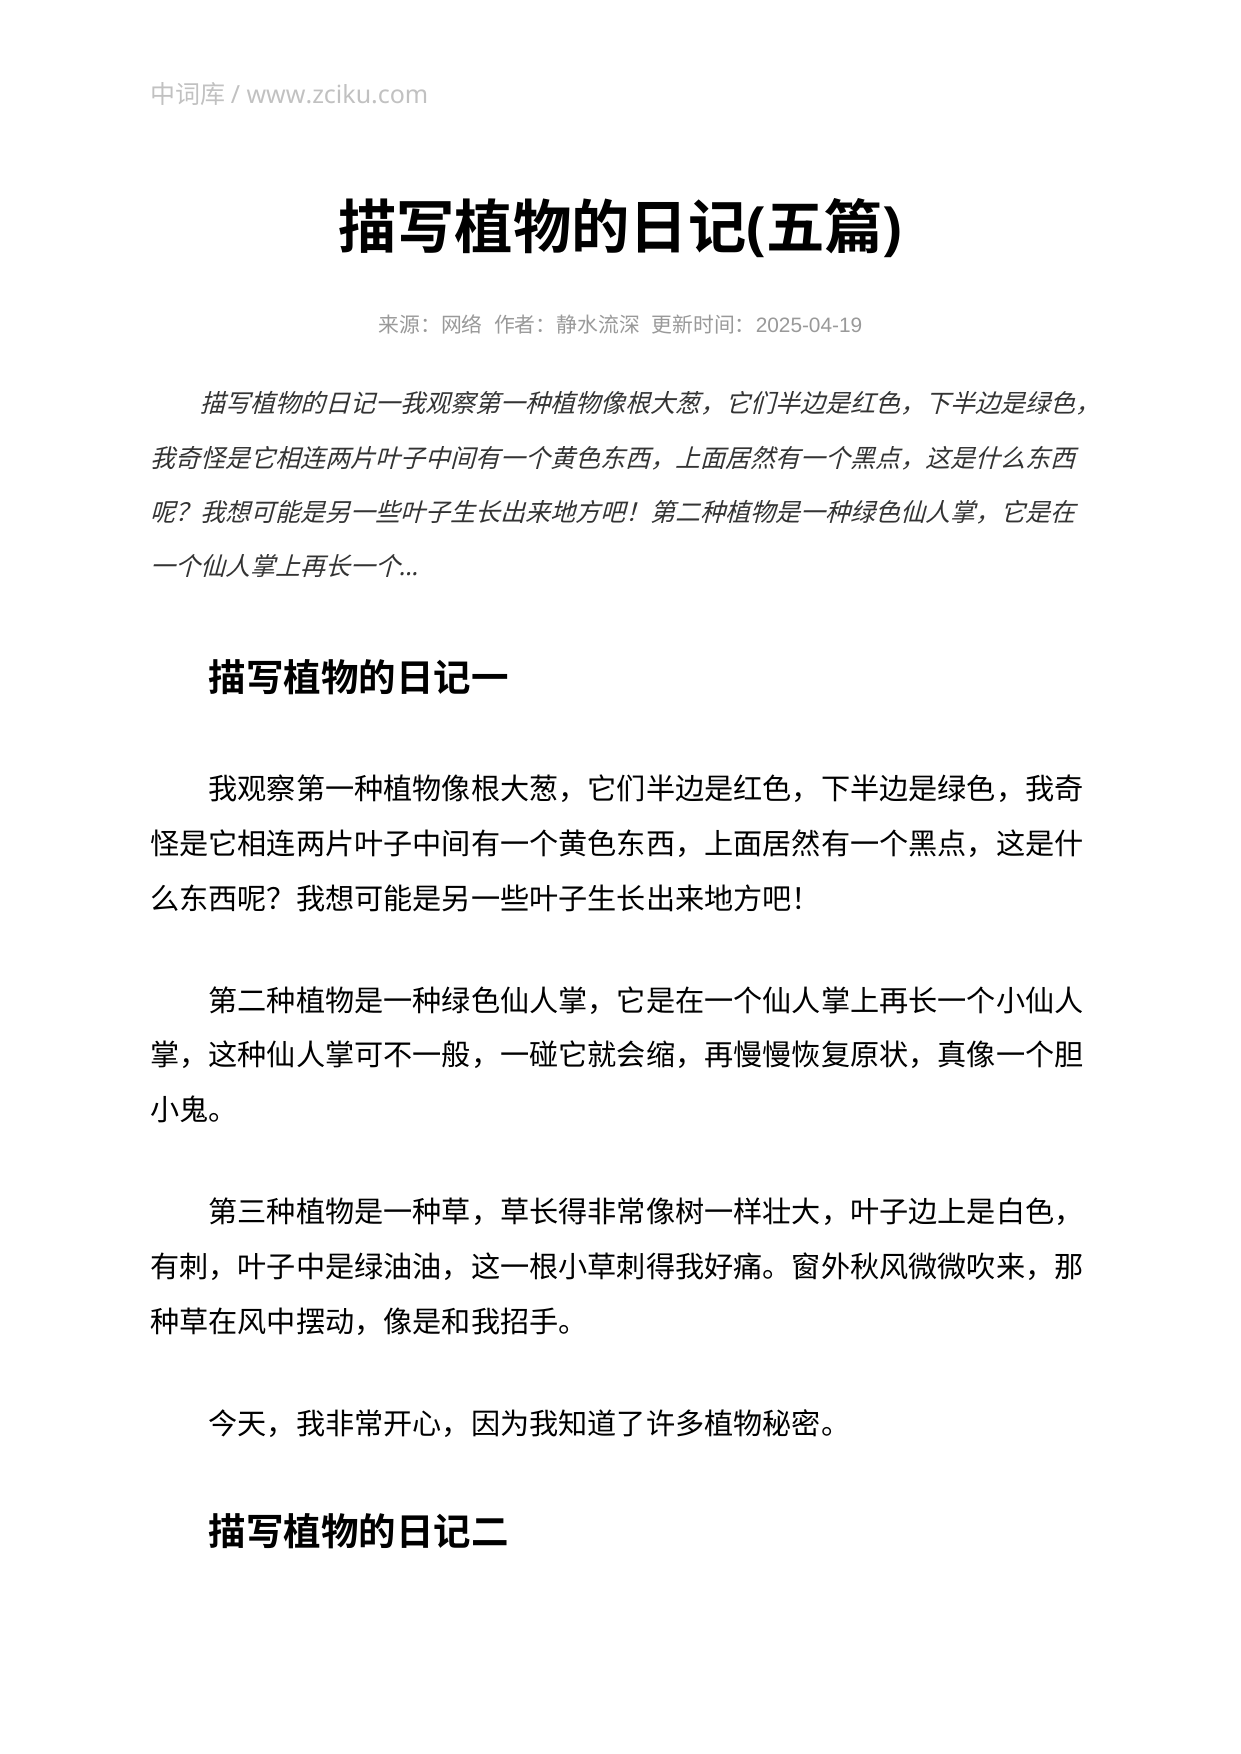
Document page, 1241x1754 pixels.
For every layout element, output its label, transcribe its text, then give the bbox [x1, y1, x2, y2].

text 描写植物的日记二 [150, 1502, 1090, 1556]
text 来源：网络 作者：静水流深 更新时间：2025-04-19 [150, 313, 1090, 337]
text 今天，我非常开心，因为我知道了许多植物秘密。 [150, 1400, 1090, 1442]
text 第二种植物是一种绿色仙人掌，它是在一个仙人掌上再长一个小仙人掌，这种仙人掌可不一般，一碰它就会缩，再慢慢恢复原状，真像一个胆小鬼。 [150, 977, 1090, 1129]
text 我观察第一种植物像根大葱，它们半边是红色，下半边是绿色，我奇怪是它相连两片叶子中间有一个黄色东西，上面居然有一个黑点，这是什么东西呢？我想可能是另一些叶子生长出来地方吧！ [150, 766, 1090, 918]
subtitle 描写植物的日记(五篇) [150, 181, 1090, 266]
text 描写植物的日记一 [150, 648, 1090, 702]
text 描写植物的日记一我观察第一种植物像根大葱，它们半边是红色，下半边是绿色，我奇怪是它相连两片叶子中间有一个黄色东西，上面居然有一个黑点，这是什么东西呢？我想可能是另一些叶子生长出来地方吧！第二种植物是一种绿色仙人掌，它是在一个仙人掌上再长一个... [150, 384, 1090, 583]
text 第三种植物是一种草，草长得非常像树一样壮大，叶子边上是白色，有刺，叶子中是绿油油，这一根小草刺得我好痛。窗外秋风微微吹来，那种草在风中摆动，像是和我招手。 [150, 1189, 1090, 1341]
